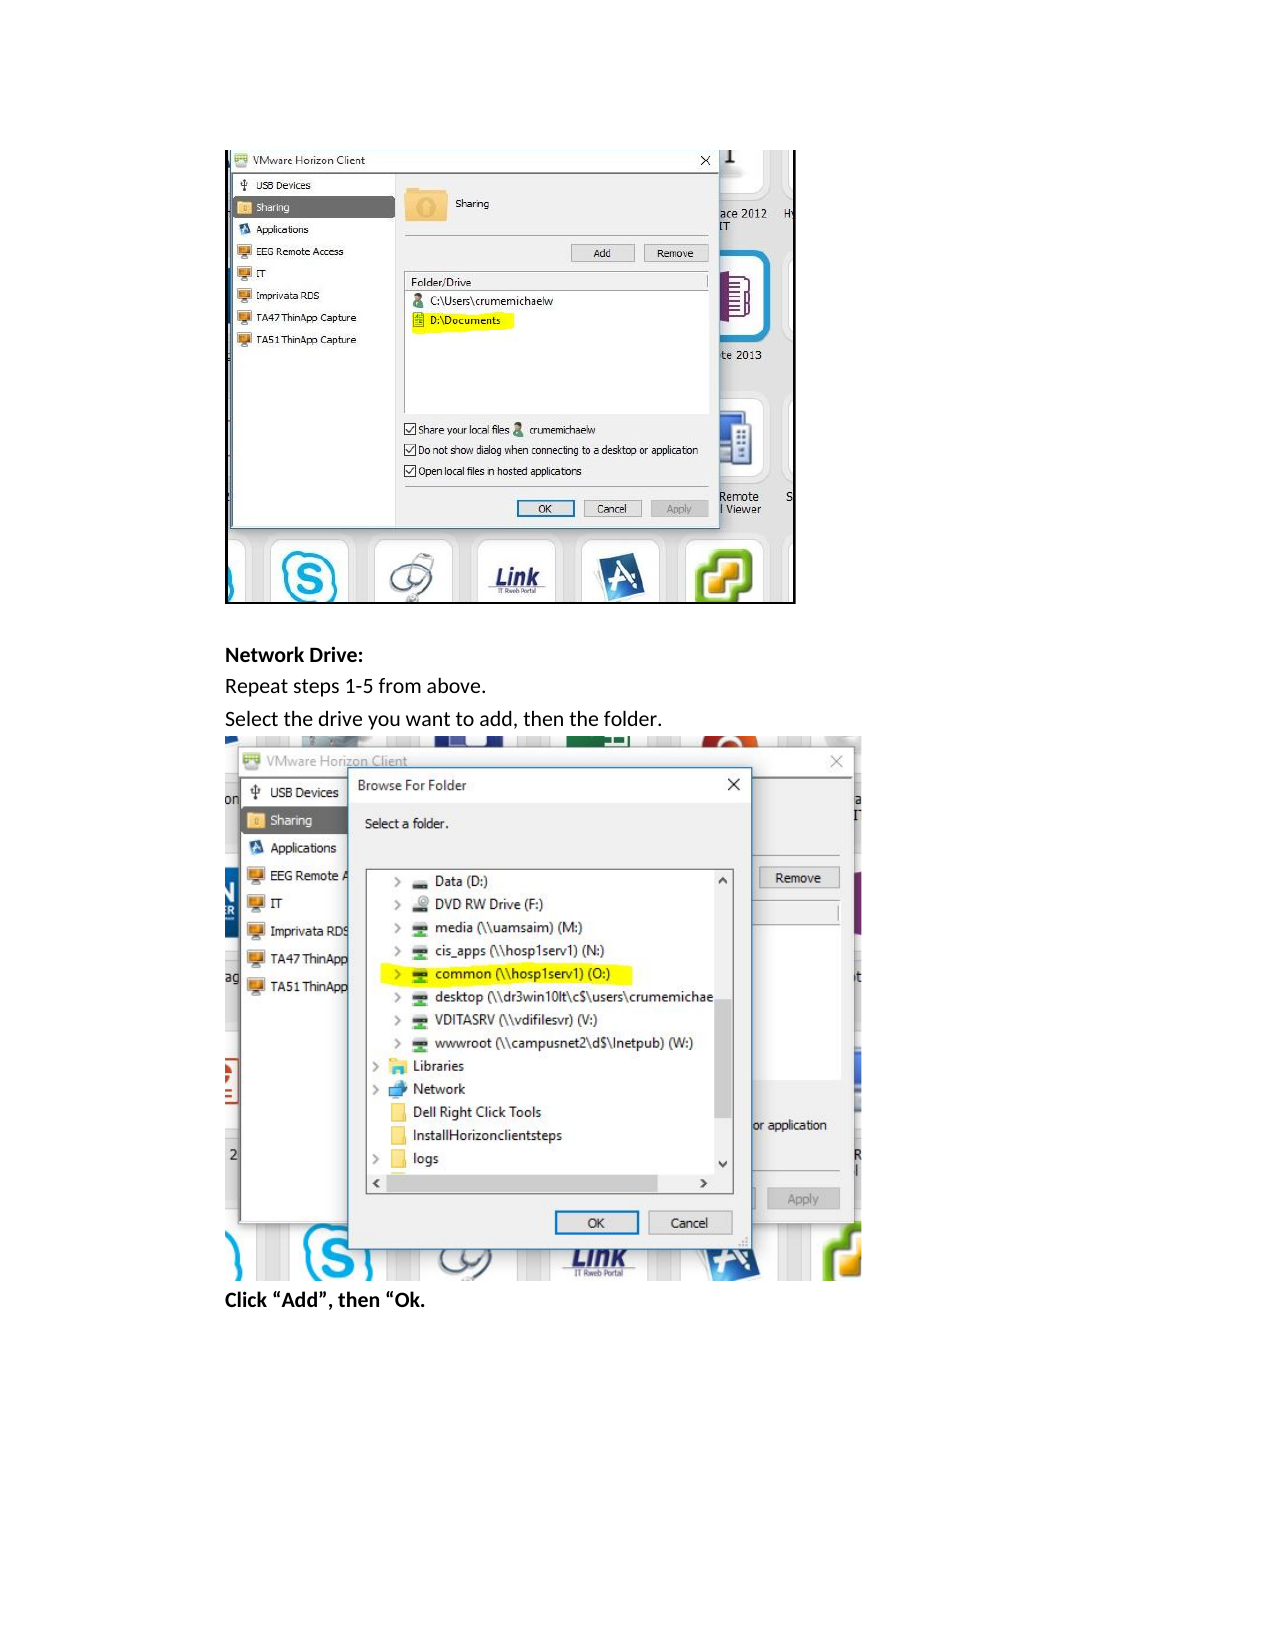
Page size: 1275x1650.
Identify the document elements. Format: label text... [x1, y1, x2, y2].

list Repeat steps 1-5 from above. [225, 673, 1125, 699]
list Click “Add”, then “Ok. [225, 1286, 1125, 1313]
picture [225, 736, 862, 1281]
list Select the drive you want to add, then the folder. [225, 705, 1125, 731]
picture [225, 150, 796, 604]
list Network Drive: [225, 641, 1125, 667]
